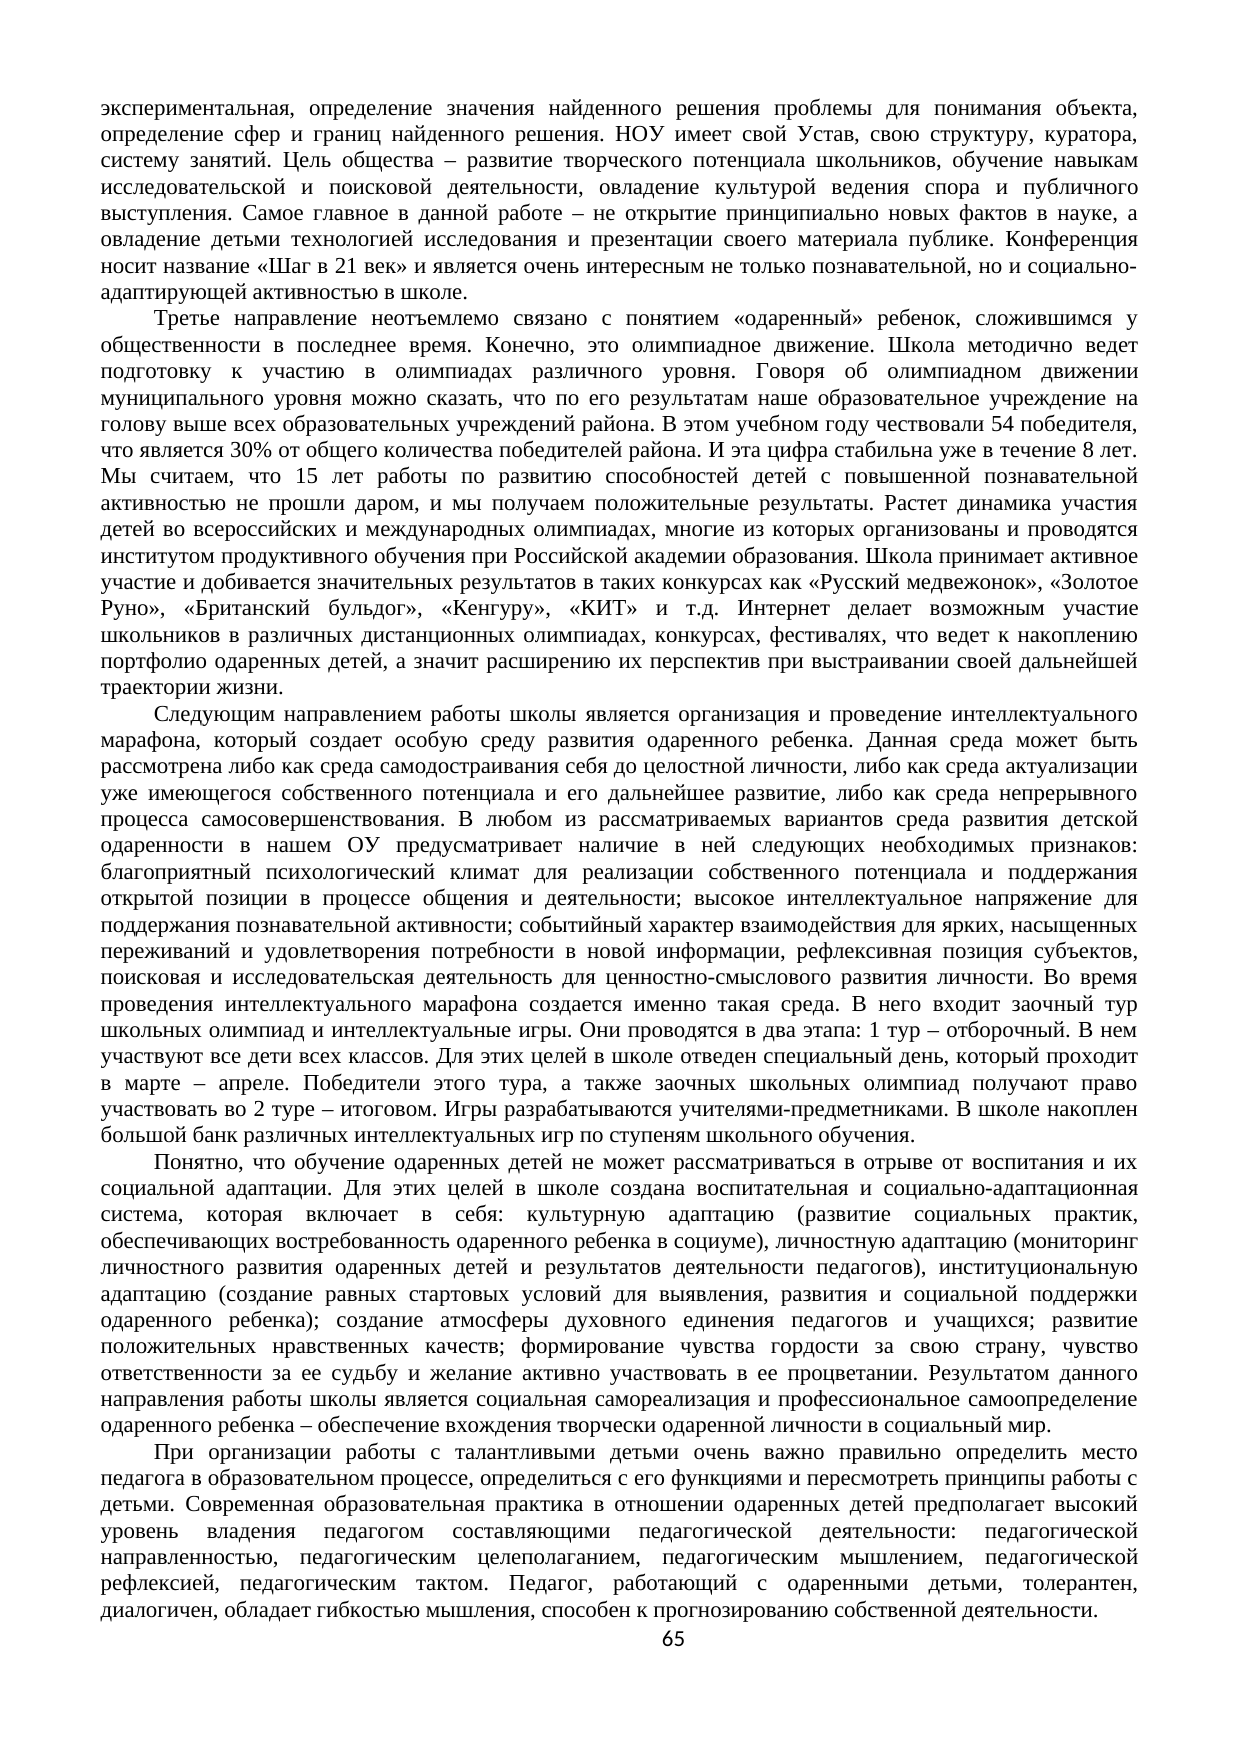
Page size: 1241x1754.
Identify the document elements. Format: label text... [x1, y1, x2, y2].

text Понятно, что обучение одаренных детей не может рассматриваться в отрыве от воспитания и их социальной адаптации. Для этих целей в школе создана воспитательная и социально-адаптационная система, которая включает в себя: культурную адаптацию (развитие социальных практик, обеспечивающих востребованность одаренного ребенка в социуме), личностную адаптацию (мониторинг личностного развития одаренных детей и результатов деятельности педагогов), институциональную адаптацию (создание равных стартовых условий для выявления, развития и социальной поддержки одаренного ребенка); создание атмосферы духовного единения педагогов и учащихся; развитие положительных нравственных качеств; формирование чувства гордости за свою страну, чувство ответственности за ее судьбу и желание активно участвовать в ее процветании. Результатом данного направления работы школы является социальная самореализация и профессиональное самоопределение одаренного ребенка – обеспечение вхождения творчески одаренной личности в социальный мир. [100, 1148, 1140, 1438]
text Третье направление неотъемлемо связано с понятием «одаренный» ребенок, сложившимся у общественности в последнее время. Конечно, это олимпиадное движение. Школа методично ведет подготовку к участию в олимпиадах различного уровня. Говоря об олимпиадном движении муниципального уровня можно сказать, что по его результатам наше образовательное учреждение на голову выше всех образовательных учреждений района. В этом учебном году чествовали 54 победителя, что является 30% от общего количества победителей района. И эта цифра стабильна уже в течение 8 лет. Мы считаем, что 15 лет работы по развитию способностей детей с повышенной познавательной активностью не прошли даром, и мы получаем положительные результаты. Растет динамика участия детей во всероссийских и международных олимпиадах, многие из которых организованы и проводятся институтом продуктивного обучения при Российской академии образования. Школа принимает активное участие и добивается значительных результатов в таких конкурсах как «Русский медвежонок», «Золотое Руно», «Британский бульдог», «Кенгуру», «КИТ» и т.д. Интернет делает возможным участие школьников в различных дистанционных олимпиадах, конкурсах, фестивалях, что ведет к накоплению портфолио одаренных детей, а значит расширению их перспектив при выстраивании своей дальнейшей траектории жизни. [100, 304, 1140, 700]
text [100, 94, 1140, 304]
text Следующим направлением работы школы является организация и проведение интеллектуального марафона, который создает особую среду развития одаренного ребенка. Данная среда может быть рассмотрена либо как среда самодостраивания себя до целостной личности, либо как среда актуализации уже имеющегося собственного потенциала и его дальнейшее развитие, либо как среда непрерывного процесса самосовершенствования. В любом из рассматриваемых вариантов среда развития детской одаренности в нашем ОУ предусматривает наличие в ней следующих необходимых признаков: благоприятный психологический климат для реализации собственного потенциала и поддержания открытой позиции в процессе общения и деятельности; высокое интеллектуальное напряжение для поддержания познавательной активности; событийный характер взаимодействия для ярких, насыщенных переживаний и удовлетворения потребности в новой информации, рефлексивная позиция субъектов, поисковая и исследовательская деятельность для ценностно-смыслового развития личности. Во время проведения интеллектуального марафона создается именно такая среда. В него входит заочный тур школьных олимпиад и интеллектуальные игры. Они проводятся в два этапа: 1 тур – отборочный. В нем участвуют все дети всех классов. Для этих целей в школе отведен специальный день, который проходит в марте – апреле. Победители этого тура, а также заочных школьных олимпиад получают право участвовать во 2 туре – итоговом. Игры разрабатываются учителями-предметниками. В школе накоплен большой банк различных интеллектуальных игр по ступеням школьного обучения. [100, 700, 1140, 1148]
text При организации работы с талантливыми детьми очень важно правильно определить место педагога в образовательном процессе, определиться с его функциями и пересмотреть принципы работы с детьми. Современная образовательная практика в отношении одаренных детей предполагает высокий уровень владения педагогом составляющими педагогической деятельности: педагогической направленностью, педагогическим целеполаганием, педагогическим мышлением, педагогической рефлексией, педагогическим тактом. Педагог, работающий с одаренными детьми, толерантен, диалогичен, обладает гибкостью мышления, способен к прогнозированию собственной деятельности. [100, 1438, 1140, 1622]
